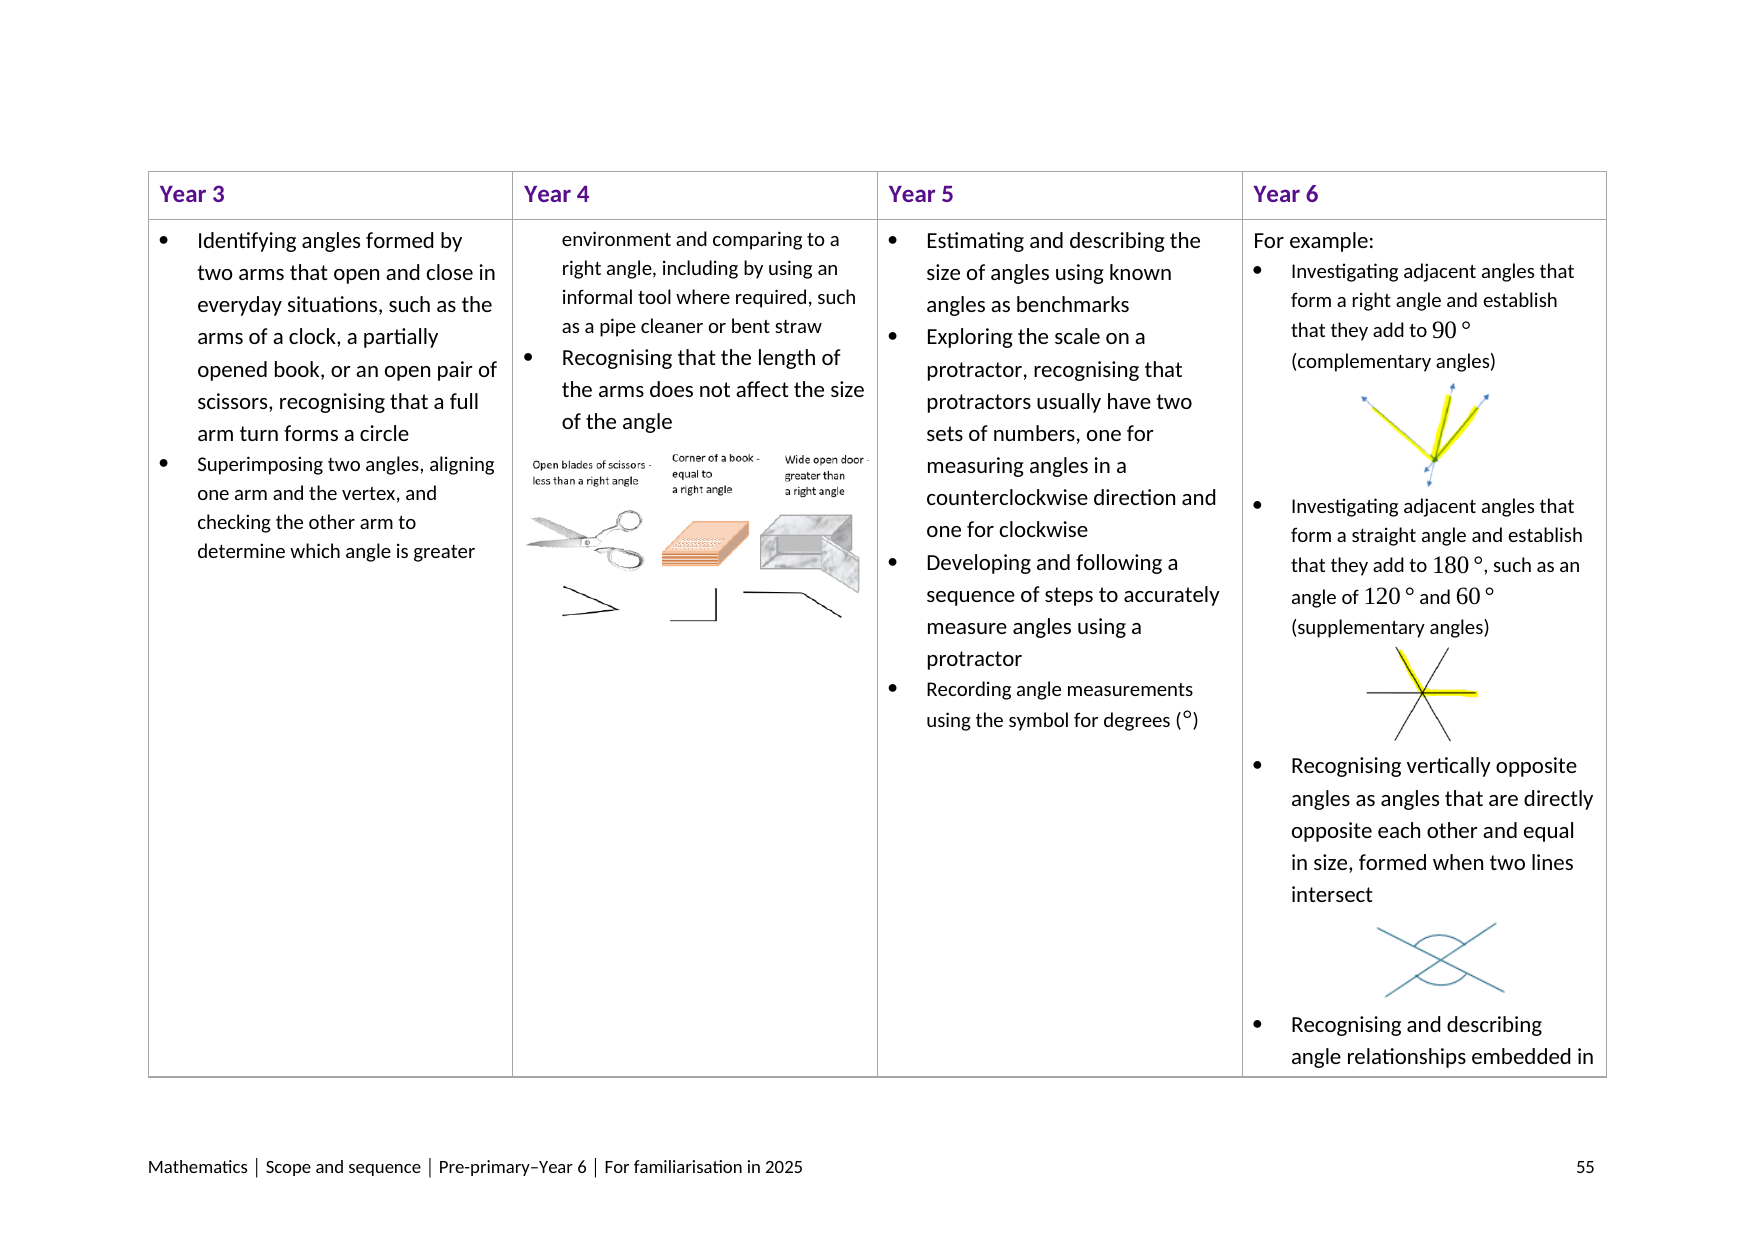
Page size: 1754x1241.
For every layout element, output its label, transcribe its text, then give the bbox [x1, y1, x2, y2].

table_header Year 6 [1243, 172, 1606, 219]
picture [1361, 643, 1488, 748]
picture [524, 439, 871, 631]
table_header Year 4 [513, 172, 877, 219]
picture [1357, 377, 1491, 490]
table_header Year 3 [149, 172, 512, 219]
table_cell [149, 220, 512, 1076]
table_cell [1243, 220, 1606, 1076]
picture [1359, 912, 1518, 1007]
table_header Year 5 [878, 172, 1242, 219]
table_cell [513, 220, 877, 1076]
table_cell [878, 220, 1242, 1076]
